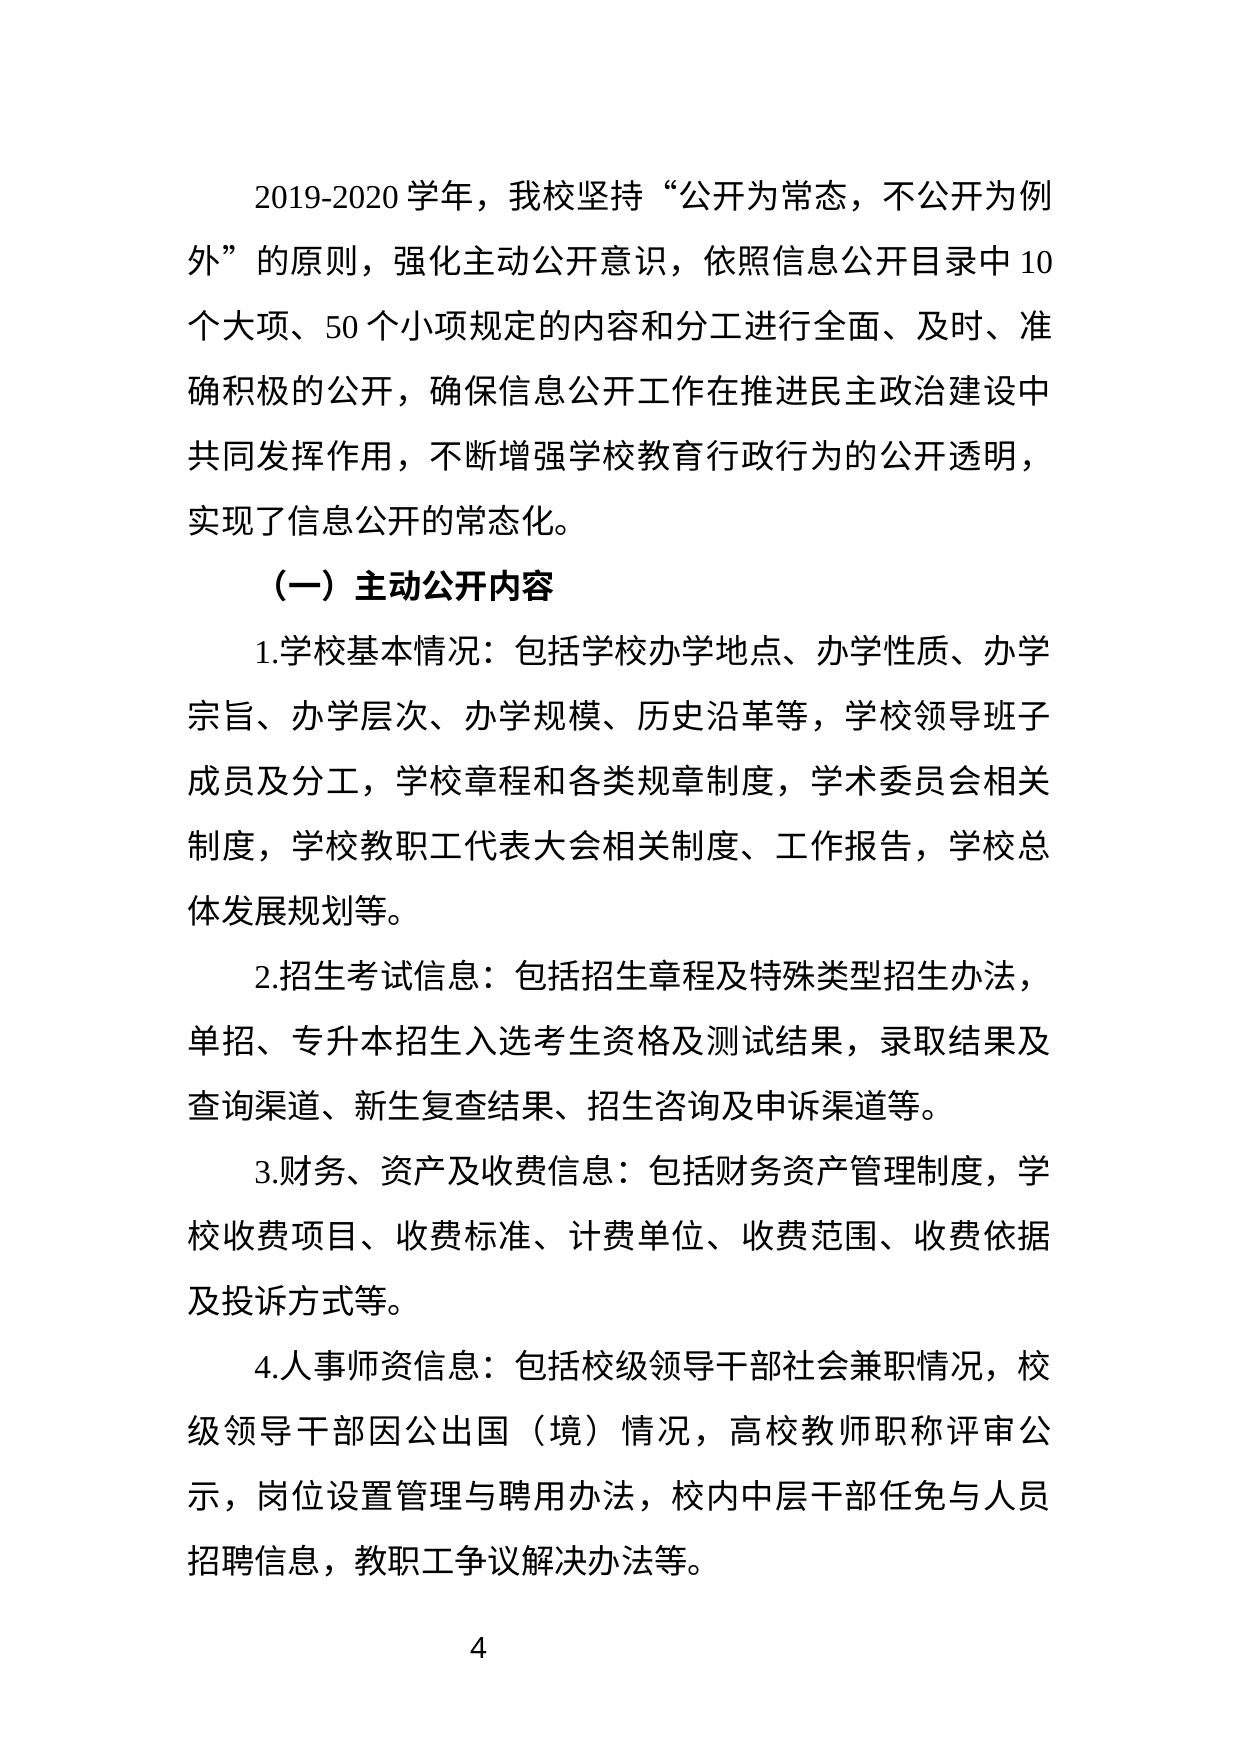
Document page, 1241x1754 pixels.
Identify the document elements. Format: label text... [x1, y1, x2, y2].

text （一）主动公开内容 [187, 552, 1053, 617]
text 4.人事师资信息：包括校级领导干部社会兼职情况，校级领导干部因公出国（境）情况，高校教师职称评审公示，岗位设置管理与聘用办法，校内中层干部任免与人员招聘信息，教职工争议解决办法等。 [187, 1332, 1053, 1592]
text 3.财务、资产及收费信息：包括财务资产管理制度，学校收费项目、收费标准、计费单位、收费范围、收费依据及投诉方式等。 [187, 1137, 1053, 1332]
text 2.招生考试信息：包括招生章程及特殊类型招生办法，单招、专升本招生入选考生资格及测试结果，录取结果及查询渠道、新生复查结果、招生咨询及申诉渠道等。 [187, 942, 1053, 1137]
text 1.学校基本情况：包括学校办学地点、办学性质、办学宗旨、办学层次、办学规模、历史沿革等，学校领导班子成员及分工，学校章程和各类规章制度，学术委员会相关制度，学校教职工代表大会相关制度、工作报告，学校总体发展规划等。 [187, 617, 1053, 942]
text 2019-2020学年，我校坚持“公开为常态，不公开为例外”的原则，强化主动公开意识，依照信息公开目录中10个大项、50个小项规定的内容和分工进行全面、及时、准确积极的公开，确保信息公开工作在推进民主政治建设中共同发挥作用，不断增强学校教育行政行为的公开透明，实现了信息公开的常态化。 [187, 162, 1053, 552]
